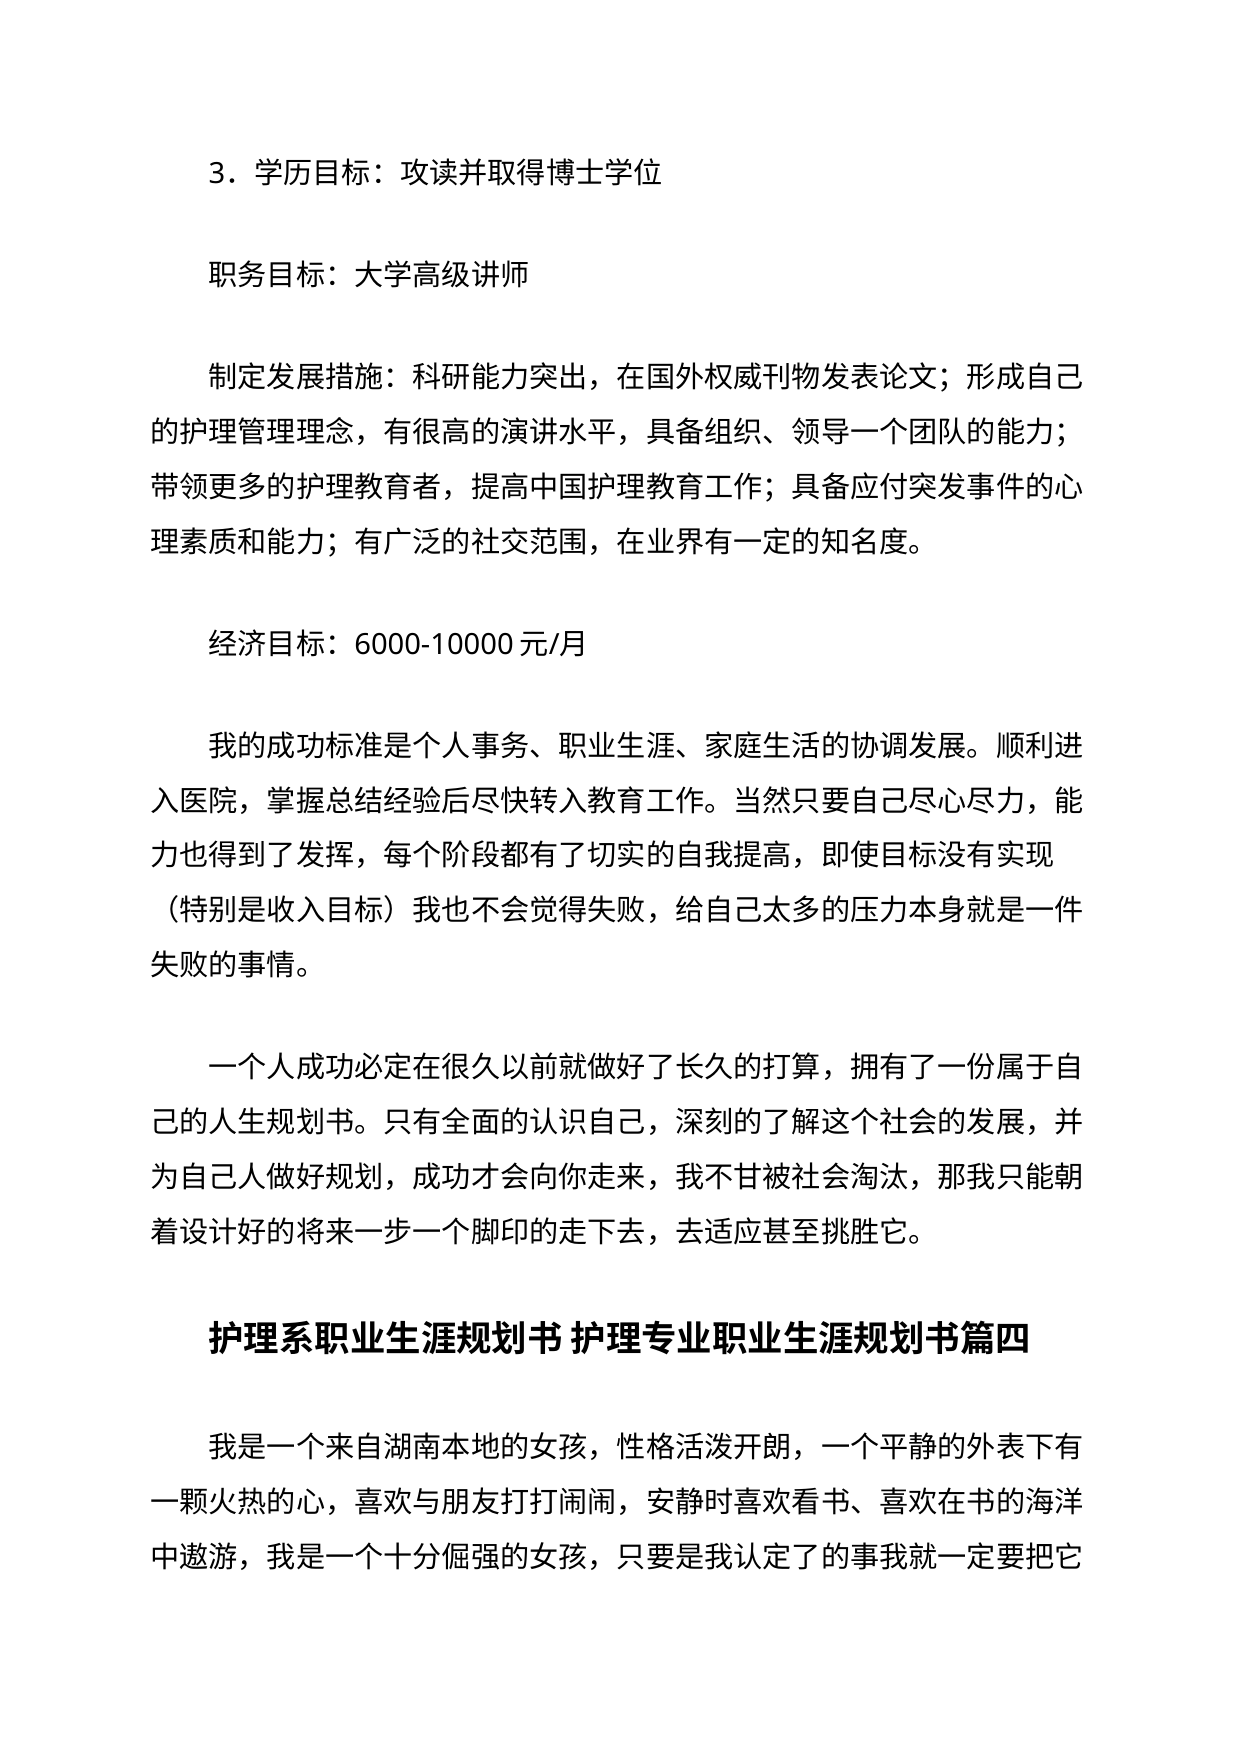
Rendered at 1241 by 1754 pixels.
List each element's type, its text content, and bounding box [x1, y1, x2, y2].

text 职务目标：大学高级讲师 [150, 252, 1090, 294]
text 3．学历目标：攻读并取得博士学位 [150, 150, 1090, 192]
text 护理系职业生涯规划书 护理专业职业生涯规划书篇四 [150, 1310, 1090, 1361]
text 制定发展措施：科研能力突出，在国外权威刊物发表论文；形成自己的护理管理理念，有很高的演讲水平，具备组织、领导一个团队的能力；带领更多的护理教育者，提高中国护理教育工作；具备应付突发事件的心理素质和能力；有广泛的社交范围，在业界有一定的知名度。 [150, 354, 1090, 561]
text 我的成功标准是个人事务、职业生涯、家庭生活的协调发展。顺利进入医院，掌握总结经验后尽快转入教育工作。当然只要自己尽心尽力，能力也得到了发挥，每个阶段都有了切实的自我提高，即使目标没有实现（特别是收入目标）我也不会觉得失败，给自己太多的压力本身就是一件失败的事情。 [150, 722, 1090, 984]
text 经济目标：6000-10000元/月 [150, 620, 1090, 663]
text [150, 1423, 1090, 1576]
text 一个人成功必定在很久以前就做好了长久的打算，拥有了一份属于自己的人生规划书。只有全面的认识自己，深刻的了解这个社会的发展，并为自己人做好规划，成功才会向你走来，我不甘被社会淘汰，那我只能朝着设计好的将来一步一个脚印的走下去，去适应甚至挑胜它。 [150, 1043, 1090, 1251]
